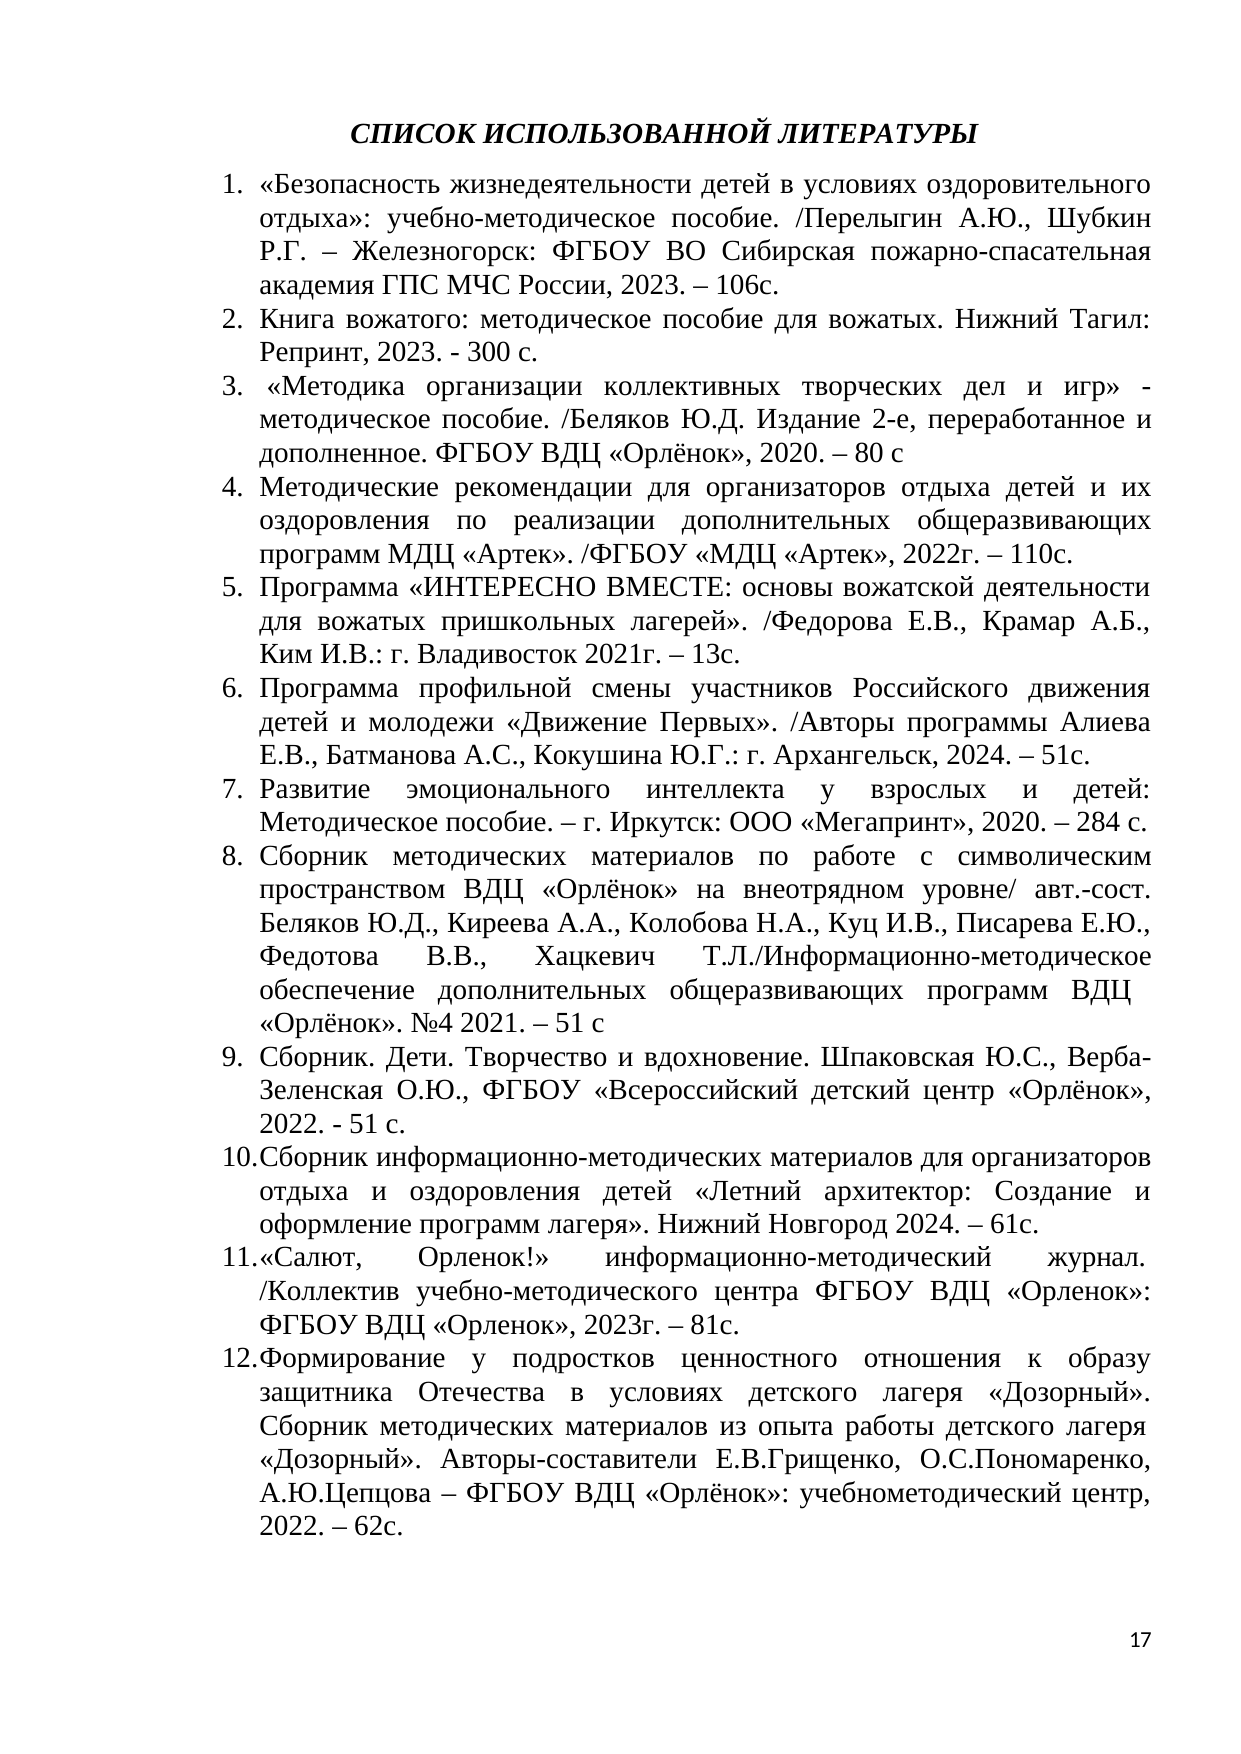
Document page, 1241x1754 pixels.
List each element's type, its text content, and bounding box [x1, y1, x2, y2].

text «Орлёнок». №4 2021. – 51 с [259, 1006, 1196, 1039]
list Книга вожатого: методическое пособие для вожатых. Нижний Тагил: Репринт, 2023. - 300 с. [222, 301, 1151, 368]
text /Коллектив учебно-методического центра ФГБОУ ВДЦ «Орленок»: ФГБОУ ВДЦ «Орленок», 2023г. – 81с. [259, 1273, 1152, 1341]
list «Безопасность жизнедеятельности детей в условиях оздоровительного отдыха»: учебно-методическое пособие. /Перелыгин А.Ю., Шубкин Р.Г. – Железногорск: ФГБОУ ВО Сибирская пожарно-спасательная академия ГПС МЧС России, 2023. – 106с. [222, 166, 1152, 301]
list Сборник методических материалов по работе с символическим пространством ВДЦ «Орлёнок» на внеотрядном уровне/ авт.-сост. Беляков Ю.Д., Киреева А.А., Колобова Н.А., Куц И.В., Писарева Е.Ю., Федотова В.В., Хацкевич Т.Л./Информационно-методическое обеспечение дополнительных общеразвивающих программ ВДЦ [222, 838, 1152, 1006]
list Программа «ИНТЕРЕСНО ВМЕСТЕ: основы вожатской деятельности для вожатых пришкольных лагерей». /Федорова Е.В., Крамар А.Б., Ким И.В.: г. Владивосток 2021г. – 13с. [222, 569, 1151, 670]
list Методические рекомендации для организаторов отдыха детей и их оздоровления по реализации дополнительных общеразвивающих программ МДЦ «Артек». /ФГБОУ «МДЦ «Артек», 2022г. – 110с. [222, 469, 1152, 569]
list Сборник. Дети. Творчество и вдохновение. Шпаковская Ю.С., Верба- Зеленская О.Ю., ФГБОУ «Всероссийский детский центр «Орлёнок», 2022. - 51 с. [222, 1039, 1153, 1139]
text «Дозорный». Авторы-составители Е.В.Грищенко, О.С.Пономаренко, А.Ю.Цепцова – ФГБОУ ВДЦ «Орлёнок»: учебнометодический центр, 2022. – 62с. [259, 1441, 1151, 1542]
subtitle СПИСОК ИСПОЛЬЗОВАННОЙ ЛИТЕРАТУРЫ [165, 116, 1163, 149]
list Сборник информационно-методических материалов для организаторов отдыха и оздоровления детей «Летний архитектор: Создание и оформление программ лагеря». Нижний Новгород 2024. – 61с. [222, 1139, 1151, 1240]
list Формирование у подростков ценностного отношения к образу защитника Отечества в условиях детского лагеря «Дозорный». Сборник методических материалов из опыта работы детского лагеря [222, 1341, 1151, 1441]
list «Методика организации коллективных творческих дел и игр» - методическое пособие. /Беляков Ю.Д. Издание 2-е, переработанное и дополненное. ФГБОУ ВДЦ «Орлёнок», 2020. – 80 с [222, 368, 1153, 469]
list Развитие эмоционального интеллекта у взрослых и детей: Методическое пособие. – г. Иркутск: ООО «Мегапринт», 2020. – 284 с. [222, 771, 1151, 838]
list Программа профильной смены участников Российского движения детей и молодежи «Движение Первых». /Авторы программы Алиева Е.В., Батманова А.С., Кокушина Ю.Г.: г. Архангельск, 2024. – 51с. [222, 670, 1151, 771]
list «Салют, Орленок!» информационно-методический журнал. [222, 1240, 1196, 1273]
